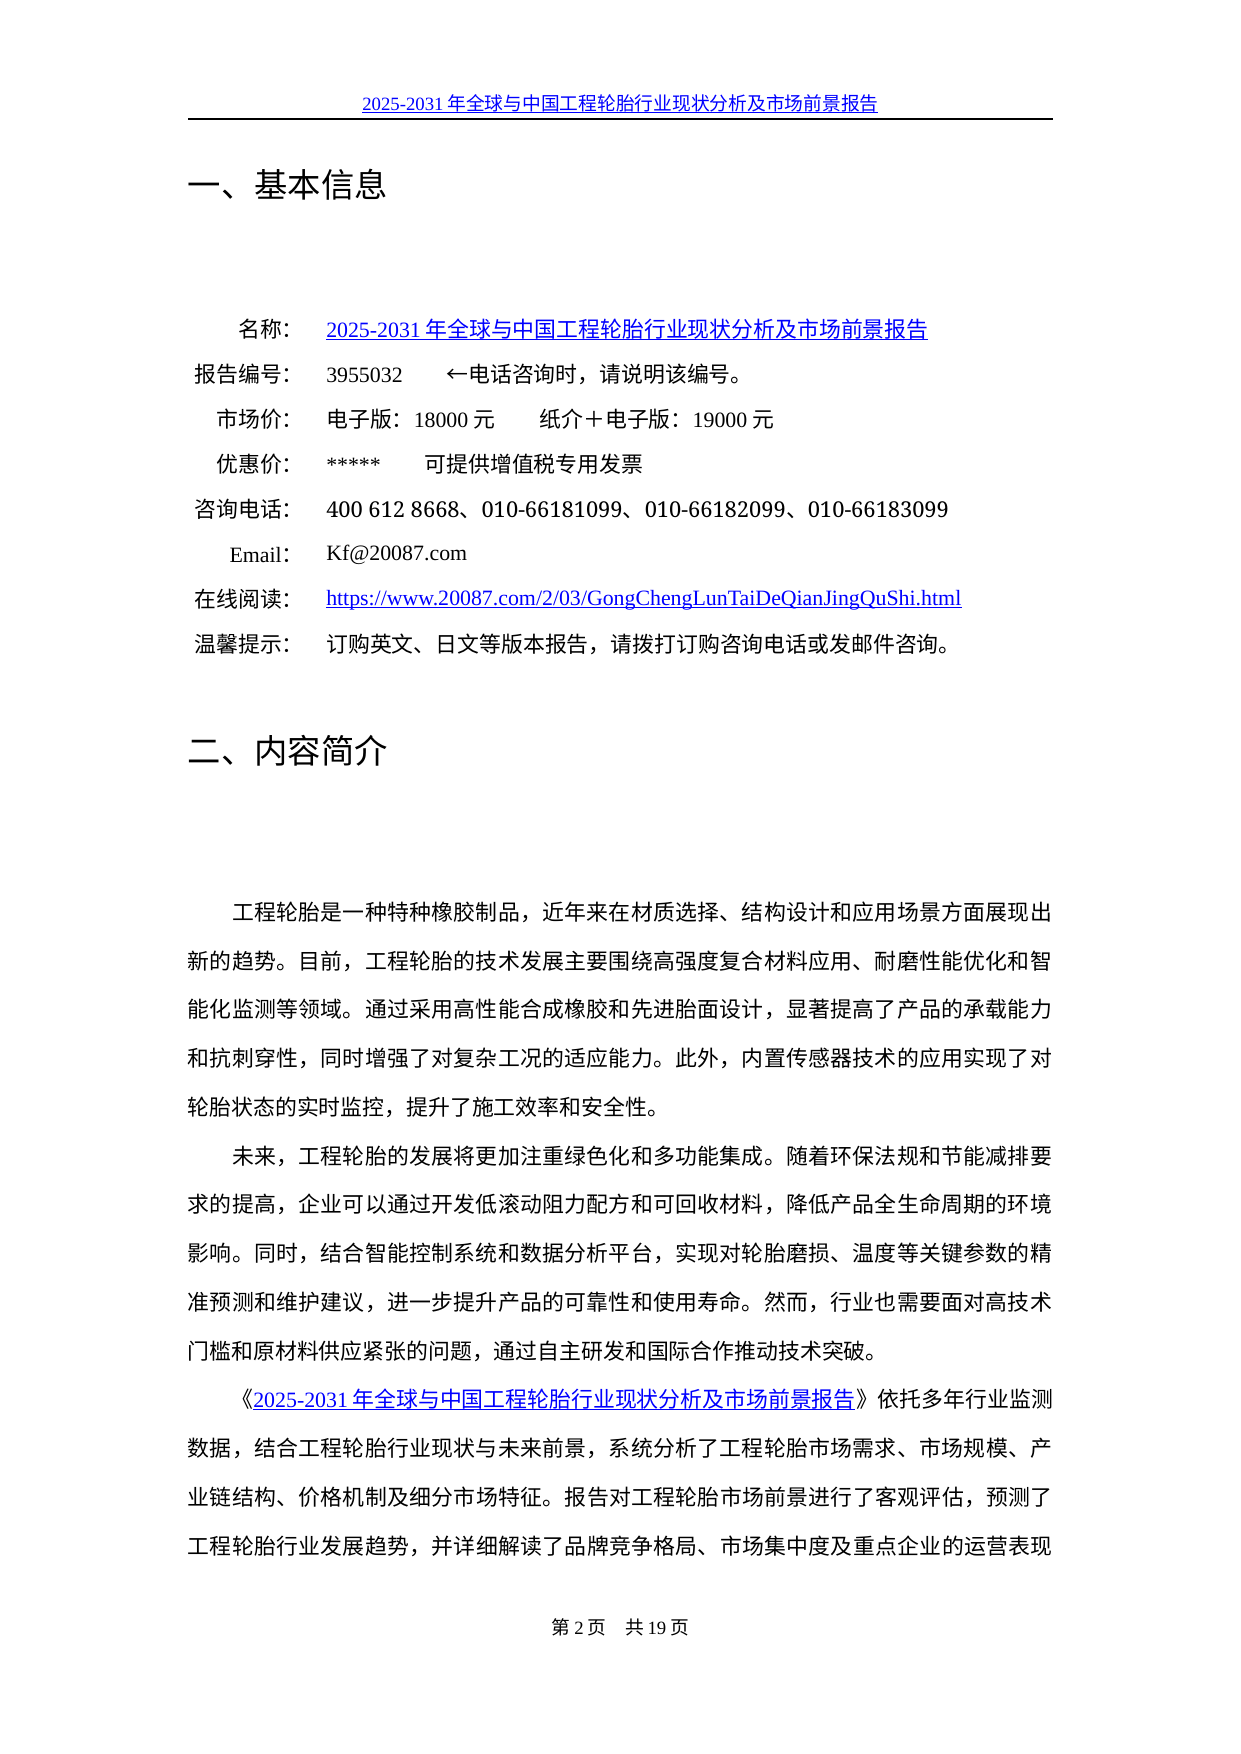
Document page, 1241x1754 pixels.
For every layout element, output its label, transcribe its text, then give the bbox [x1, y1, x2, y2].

table_cell 订购英文、日文等版本报告，请拨打订购咨询电话或发邮件咨询。 [315, 627, 1073, 672]
table_cell Kf@20087.com [315, 537, 1073, 582]
table_cell 咨询电话： [167, 492, 315, 537]
table_header 名称： [167, 312, 315, 357]
table_cell [315, 582, 1073, 627]
table_cell 温馨提示： [167, 627, 315, 672]
table_cell ***** 可提供增值税专用发票 [315, 447, 1073, 492]
title 二、内容简介 [187, 717, 1053, 782]
table_cell 优惠价： [167, 447, 315, 492]
table_cell 报告编号： [167, 357, 315, 402]
table_cell Email： [167, 537, 315, 582]
title 一、基本信息 [187, 150, 1053, 215]
table_cell 市场价： [167, 402, 315, 447]
table_cell 400 612 8668、010-66181099、010-66182099、010-66183099 [315, 492, 1073, 537]
table_header 2025-2031年全球与中国工程轮胎行业现状分析及市场前景报告 [315, 312, 1073, 357]
table_cell 在线阅读： [167, 582, 315, 627]
table_cell 3955032 ←电话咨询时，请说明该编号。 [315, 357, 1073, 402]
table_cell 电子版：18000 元 纸介＋电子版：19000 元 [315, 402, 1073, 447]
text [187, 894, 1053, 1561]
